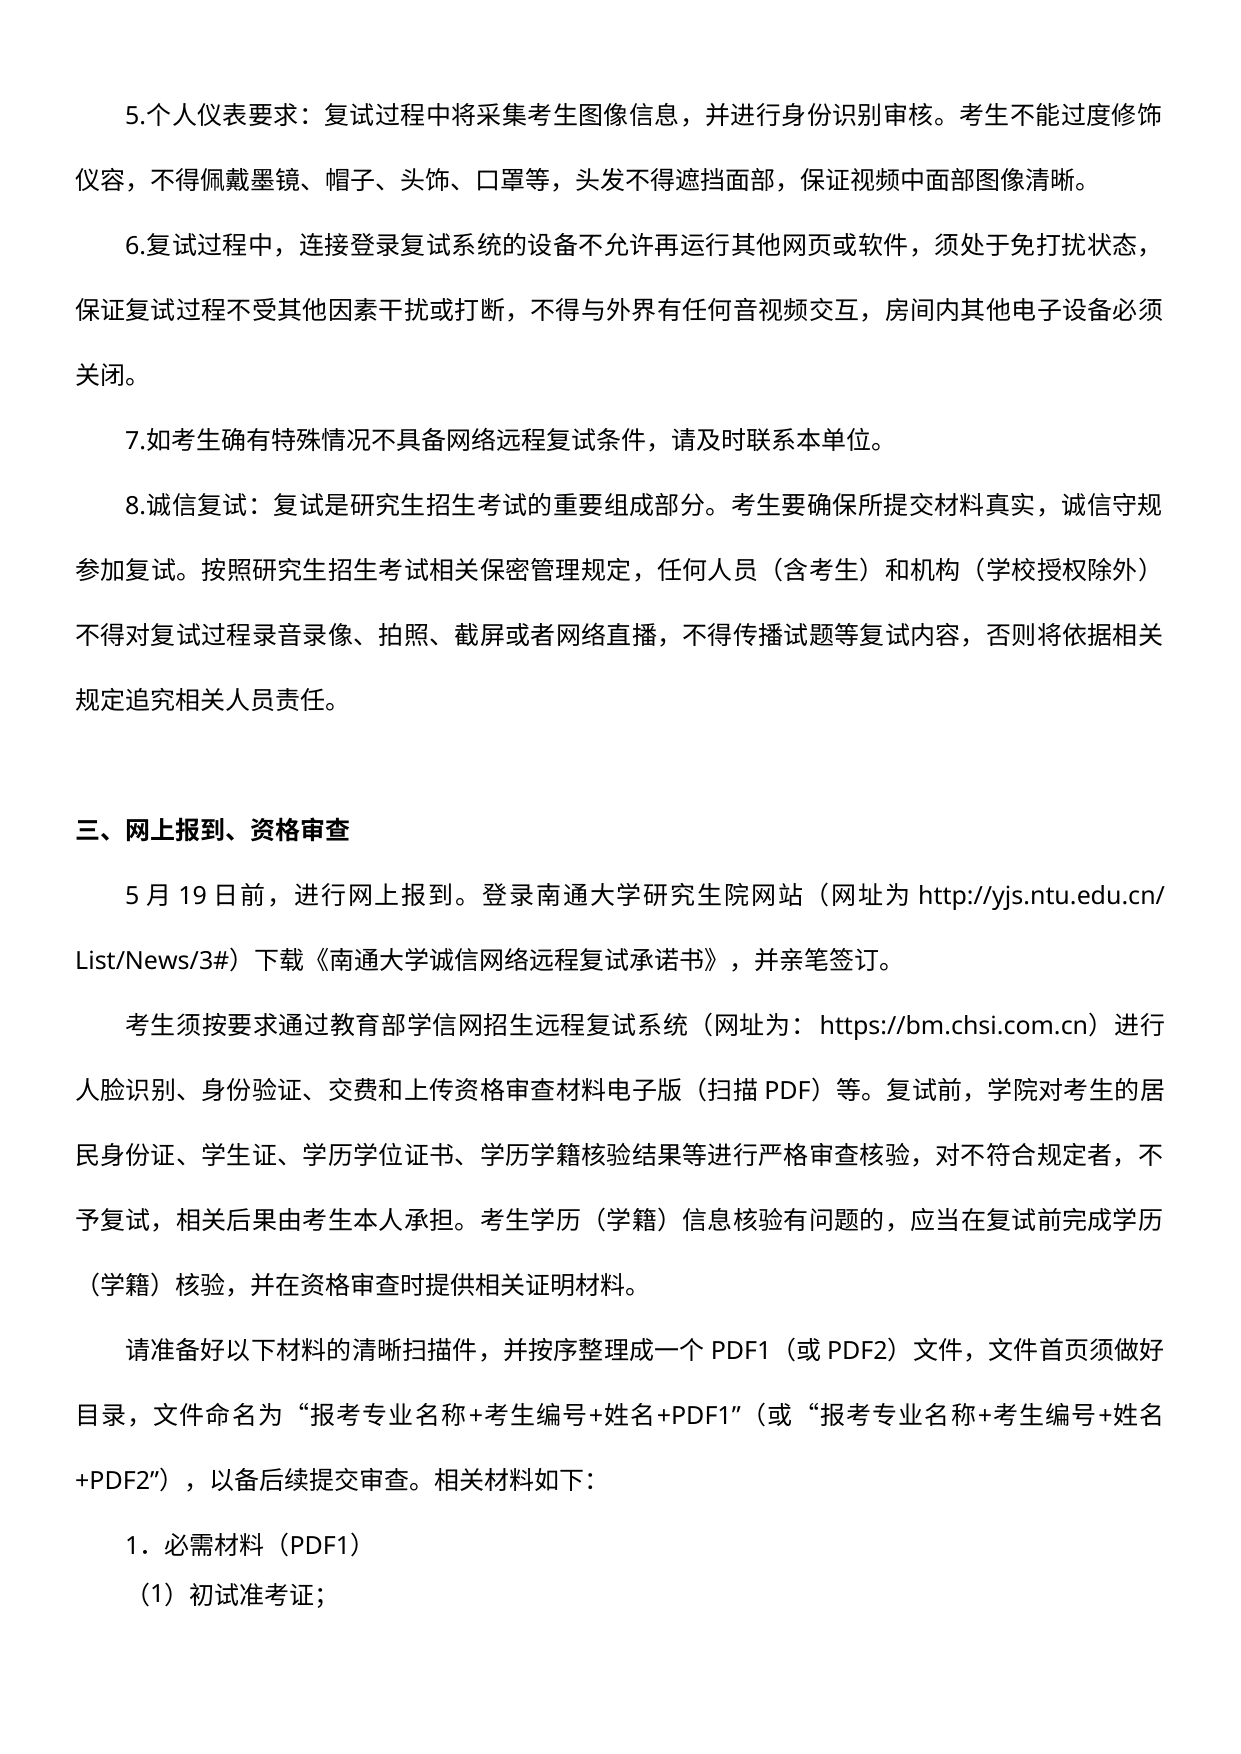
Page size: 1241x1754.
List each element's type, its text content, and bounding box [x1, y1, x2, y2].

text 请准备好以下材料的清晰扫描件，并按序整理成一个PDF1（或PDF2）文件，文件首页须做好目录，文件命名为“报考专业名称+考生编号+姓名+PDF1”（或“报考专业名称+考生编号+姓名+PDF2”），以备后续提交审查。相关材料如下： [75, 1316, 1165, 1511]
text 5.个人仪表要求：复试过程中将采集考生图像信息，并进行身份识别审核。考生不能过度修饰仪容，不得佩戴墨镜、帽子、头饰、口罩等，头发不得遮挡面部，保证视频中面部图像清晰。 [75, 81, 1165, 211]
text 8.诚信复试：复试是研究生招生考试的重要组成部分。考生要确保所提交材料真实，诚信守规参加复试。按照研究生招生考试相关保密管理规定，任何人员（含考生）和机构（学校授权除外）不得对复试过程录音录像、拍照、截屏或者网络直播，不得传播试题等复试内容，否则将依据相关规定追究相关人员责任。 [75, 471, 1165, 731]
text 三、网上报到、资格审查 [75, 796, 1165, 861]
text 考生须按要求通过教育部学信网招生远程复试系统（网址为：https://bm.chsi.com.cn）进行人脸识别、身份验证、交费和上传资格审查材料电子版（扫描PDF）等。复试前，学院对考生的居民身份证、学生证、学历学位证书、学历学籍核验结果等进行严格审查核验，对不符合规定者，不予复试，相关后果由考生本人承担。考生学历（学籍）信息核验有问题的，应当在复试前完成学历（学籍）核验，并在资格审查时提供相关证明材料。 [75, 991, 1165, 1316]
text （1）初试准考证； [75, 1576, 1165, 1641]
text 1．必需材料（PDF1） [75, 1511, 1165, 1576]
text 6.复试过程中，连接登录复试系统的设备不允许再运行其他网页或软件，须处于免打扰状态，保证复试过程不受其他因素干扰或打断，不得与外界有任何音视频交互，房间内其他电子设备必须关闭。 [75, 211, 1165, 406]
text 5月19日前，进行网上报到。登录南通大学研究生院网站（网址为http://yjs.ntu.edu.cn/List/News/3#）下载《南通大学诚信网络远程复试承诺书》，并亲笔签订。 [75, 861, 1165, 991]
text 7.如考生确有特殊情况不具备网络远程复试条件，请及时联系本单位。 [75, 406, 1165, 471]
